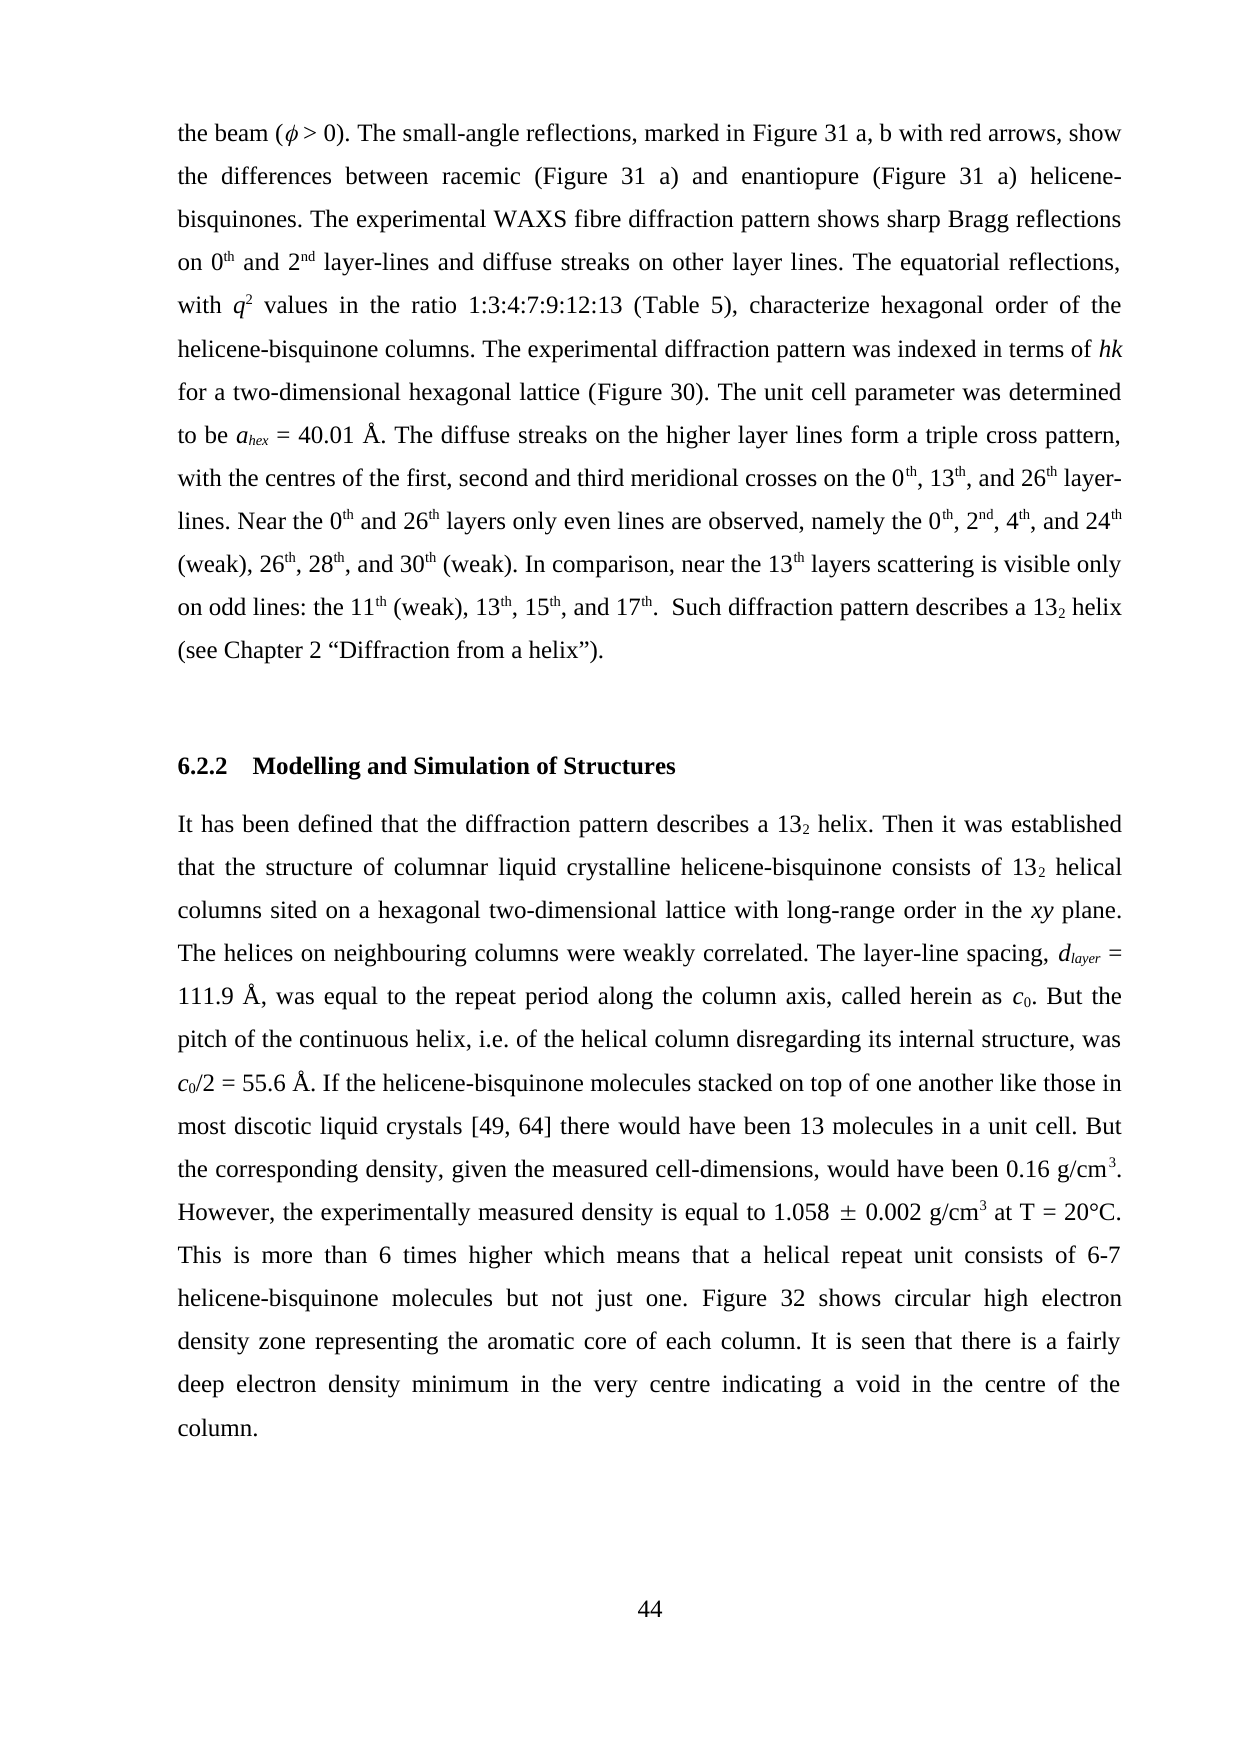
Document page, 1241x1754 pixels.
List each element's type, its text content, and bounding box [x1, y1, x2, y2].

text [177, 118, 1122, 664]
subtitle Modelling and Simulation of Structures [177, 751, 1122, 780]
